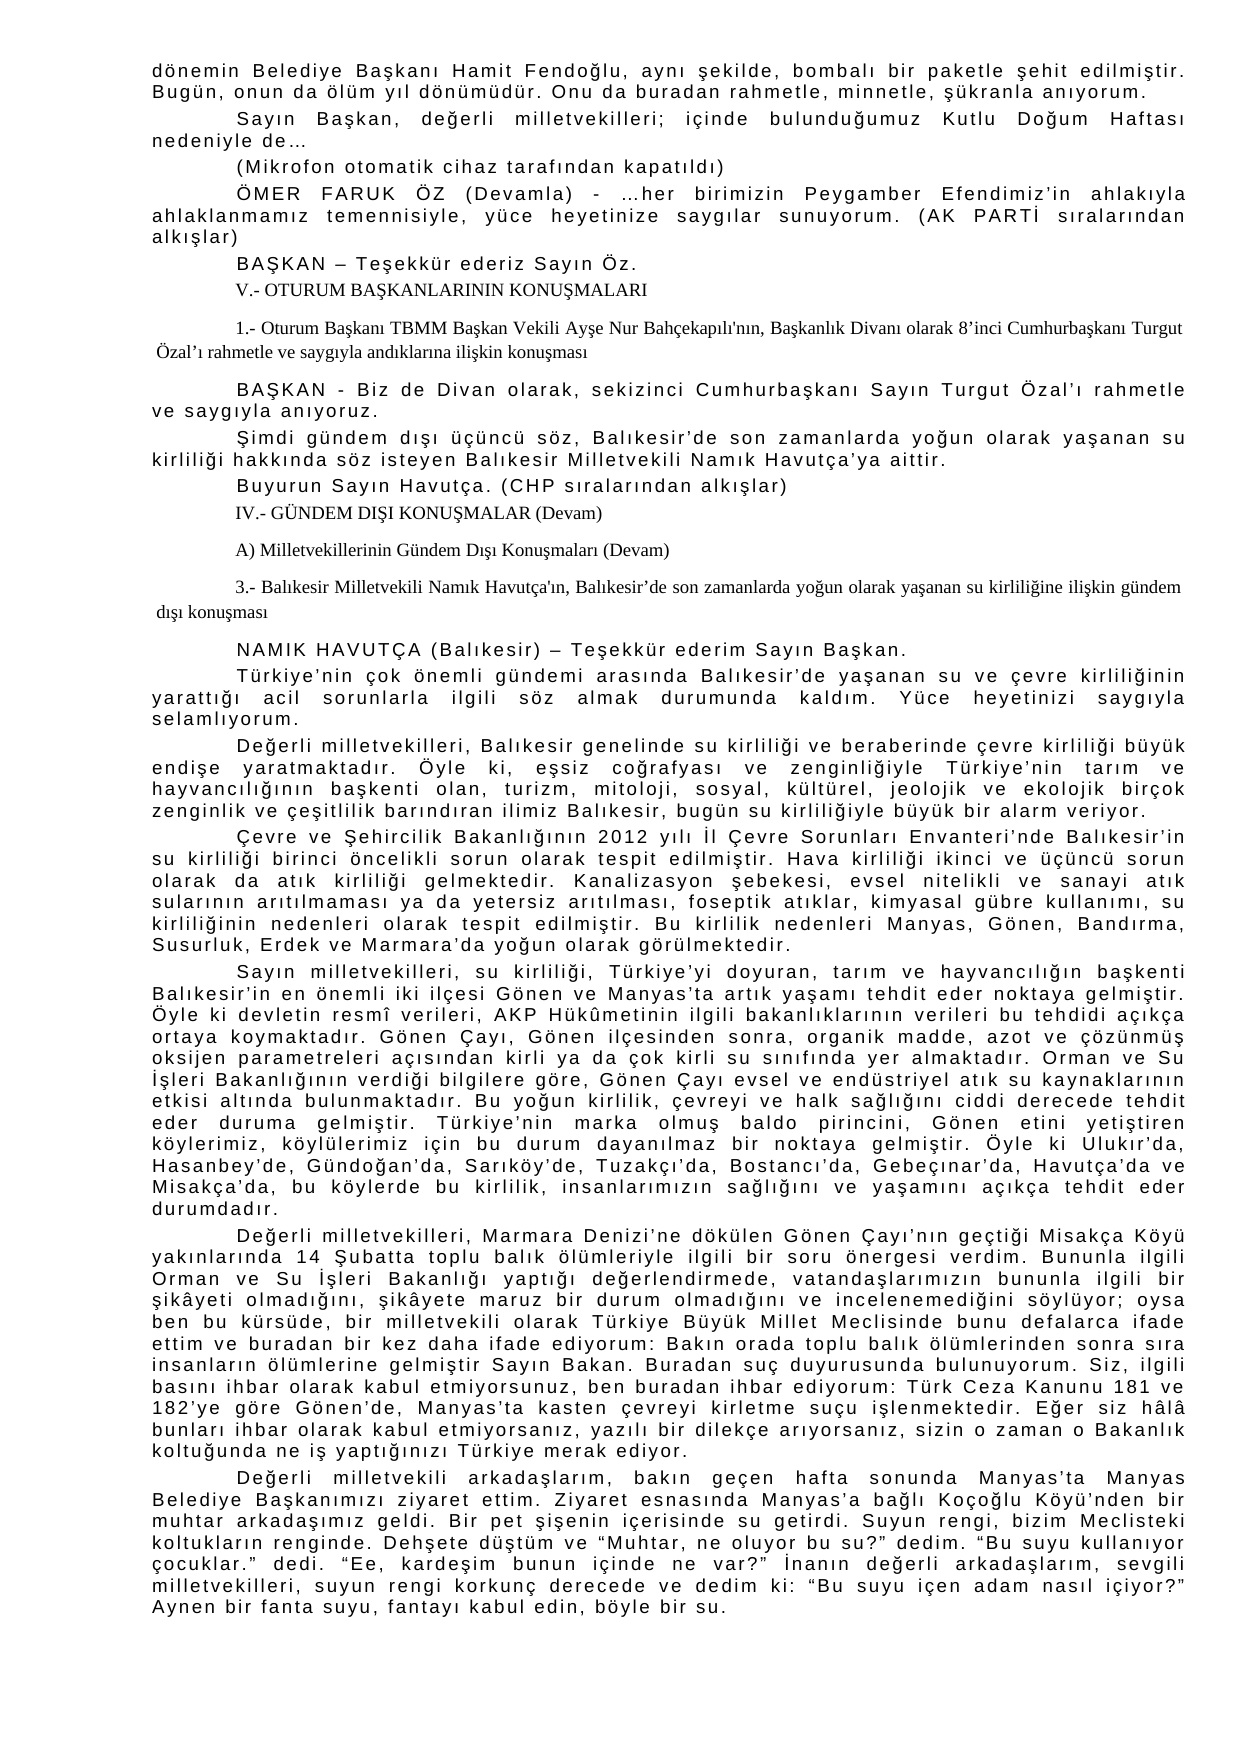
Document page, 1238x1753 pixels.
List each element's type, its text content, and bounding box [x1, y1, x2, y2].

text Çevre ve Şehircilik Bakanlığının 2012 yılı İl Çevre Sorunları Envanteri’nde Balıkesir’in su kirliliği birinci öncelikli sorun olarak tespit edilmiştir. Hava kirliliği ikinci ve üçüncü sorun olarak da atık kirliliği gelmektedir. Kanalizasyon şebekesi, evsel nitelikli ve sanayi atık sularının arıtılmaması ya da yetersiz arıtılması, foseptik atıklar, kimyasal gübre kullanımı, su kirliliğinin nedenleri olarak tespit edilmiştir. Bu kirlilik nedenleri Manyas, Gönen, Bandırma, Susurluk, Erdek ve Marmara’da yoğun olarak görülmektedir. [152, 826, 1186, 956]
text BAŞKAN - Biz de Divan olarak, sekizinci Cumhurbaşkanı Sayın Turgut Özal’ı rahmetle ve saygıyla anıyoruz. [152, 379, 1186, 422]
text 3.- Balıkesir Milletvekili Namık Havutça'ın, Balıkesir’de son zamanlarda yoğun olarak yaşanan su kirliliğine ilişkin gündem dışı konuşması [156, 576, 1184, 623]
text ÖMER FARUK ÖZ (Devamla) - …her birimizin Peygamber Efendimiz’in ahlakıyla ahlaklanmamız temennisiyle, yüce heyetinize saygılar sunuyorum. (AK PARTİ sıralarından alkışlar) [152, 183, 1186, 247]
text A) Milletvekillerinin Gündem Dışı Konuşmaları (Devam) [156, 539, 1184, 561]
text IV.- GÜNDEM DIŞI KONUŞMALAR (Devam) [156, 502, 1184, 523]
text Değerli milletvekili arkadaşlarım, bakın geçen hafta sonunda Manyas’ta Manyas Belediye Başkanımızı ziyaret ettim. Ziyaret esnasında Manyas’a bağlı Koçoğlu Köyü’nden bir muhtar arkadaşımız geldi. Bir pet şişenin içerisinde su getirdi. Suyun rengi, bizim Meclisteki koltukların renginde. Dehşete düştüm ve “Muhtar, ne oluyor bu su?” dedim. “Bu suyu kullanıyor çocuklar.” dedi. “Ee, kardeşim bunun içinde ne var?” İnanın değerli arkadaşlarım, sevgili milletvekilleri, suyun rengi korkunç derecede ve dedim ki: “Bu suyu içen adam nasıl içiyor?” Aynen bir fanta suyu, fantayı kabul edin, böyle bir su. [152, 1467, 1186, 1618]
text Sayın Başkan, değerli milletvekilleri; içinde bulunduğumuz Kutlu Doğum Haftası nedeniyle de… [152, 108, 1186, 151]
text Şimdi gündem dışı üçüncü söz, Balıkesir’de son zamanlarda yoğun olarak yaşanan su kirliliği hakkında söz isteyen Balıkesir Milletvekili Namık Havutça’ya aittir. [152, 427, 1186, 470]
text 1.- Oturum Başkanı TBMM Başkan Vekili Ayşe Nur Bahçekapılı'nın, Başkanlık Divanı olarak 8’inci Cumhurbaşkanı Turgut Özal’ı rahmetle ve saygıyla andıklarına ilişkin konuşması [156, 317, 1184, 363]
text V.- OTURUM BAŞKANLARININ KONUŞMALARI [156, 279, 1184, 301]
text Değerli milletvekilleri, Marmara Denizi’ne dökülen Gönen Çayı’nın geçtiği Misakça Köyü yakınlarında 14 Şubatta toplu balık ölümleriyle ilgili bir soru önergesi verdim. Bununla ilgili Orman ve Su İşleri Bakanlığı yaptığı değerlendirmede, vatandaşlarımızın bununla ilgili bir şikâyeti olmadığını, şikâyete maruz bir durum olmadığını ve incelenemediğini söylüyor; oysa ben bu kürsüde, bir milletvekili olarak Türkiye Büyük Millet Meclisinde bunu defalarca ifade ettim ve buradan bir kez daha ifade ediyorum: Bakın orada toplu balık ölümlerinden sonra sıra insanların ölümlerine gelmiştir Sayın Bakan. Buradan suç duyurusunda bulunuyorum. Siz, ilgili basını ihbar olarak kabul etmiyorsunuz, ben buradan ihbar ediyorum: Türk Ceza Kanunu 181 ve 182’ye göre Gönen’de, Manyas’ta kasten çevreyi kirletme suçu işlenmektedir. Eğer siz hâlâ bunları ihbar olarak kabul etmiyorsanız, yazılı bir dilekçe arıyorsanız, sizin o zaman o Bakanlık koltuğunda ne iş yaptığınızı Türkiye merak ediyor. [152, 1224, 1186, 1462]
text (Mikrofon otomatik cihaz tarafından kapatıldı) [152, 156, 1186, 178]
text NAMIK HAVUTÇA (Balıkesir) – Teşekkür ederim Sayın Başkan. [152, 638, 1186, 660]
text BAŞKAN – Teşekkür ederiz Sayın Öz. [152, 253, 1186, 274]
text Sayın milletvekilleri, su kirliliği, Türkiye’yi doyuran, tarım ve hayvancılığın başkenti Balıkesir’in en önemli iki ilçesi Gönen ve Manyas’ta artık yaşamı tehdit eder noktaya gelmiştir. Öyle ki devletin resmî verileri, AKP Hükûmetinin ilgili bakanlıklarının verileri bu tehdidi açıkça ortaya koymaktadır. Gönen Çayı, Gönen ilçesinden sonra, organik madde, azot ve çözünmüş oksijen parametreleri açısından kirli ya da çok kirli su sınıfında yer almaktadır. Orman ve Su İşleri Bakanlığının verdiği bilgilere göre, Gönen Çayı evsel ve endüstriyel atık su kaynaklarının etkisi altında bulunmaktadır. Bu yoğun kirlilik, çevreyi ve halk sağlığını ciddi derecede tehdit eder duruma gelmiştir. Türkiye’nin marka olmuş baldo pirincini, Gönen etini yetiştiren köylerimiz, köylülerimiz için bu durum dayanılmaz bir noktaya gelmiştir. Öyle ki Ulukır’da, Hasanbey’de, Gündoğan’da, Sarıköy’de, Tuzakçı’da, Bostancı’da, Gebeçınar’da, Havutça’da ve Misakça’da, bu köylerde bu kirlilik, insanlarımızın sağlığını ve yaşamını açıkça tehdit eder durumdadır. [152, 961, 1186, 1219]
text Değerli milletvekilleri, Balıkesir genelinde su kirliliği ve beraberinde çevre kirliliği büyük endişe yaratmaktadır. Öyle ki, eşsiz coğrafyası ve zenginliğiyle Türkiye’nin tarım ve hayvancılığının başkenti olan, turizm, mitoloji, sosyal, kültürel, jeolojik ve ekolojik birçok zenginlik ve çeşitlilik barındıran ilimiz Balıkesir, bugün su kirliliğiyle büyük bir alarm veriyor. [152, 735, 1186, 821]
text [152, 60, 1186, 103]
text Türkiye’nin çok önemli gündemi arasında Balıkesir’de yaşanan su ve çevre kirliliğinin yarattığı acil sorunlarla ilgili söz almak durumunda kaldım. Yüce heyetinizi saygıyla selamlıyorum. [152, 665, 1186, 730]
text Buyurun Sayın Havutça. (CHP sıralarından alkışlar) [152, 475, 1186, 497]
